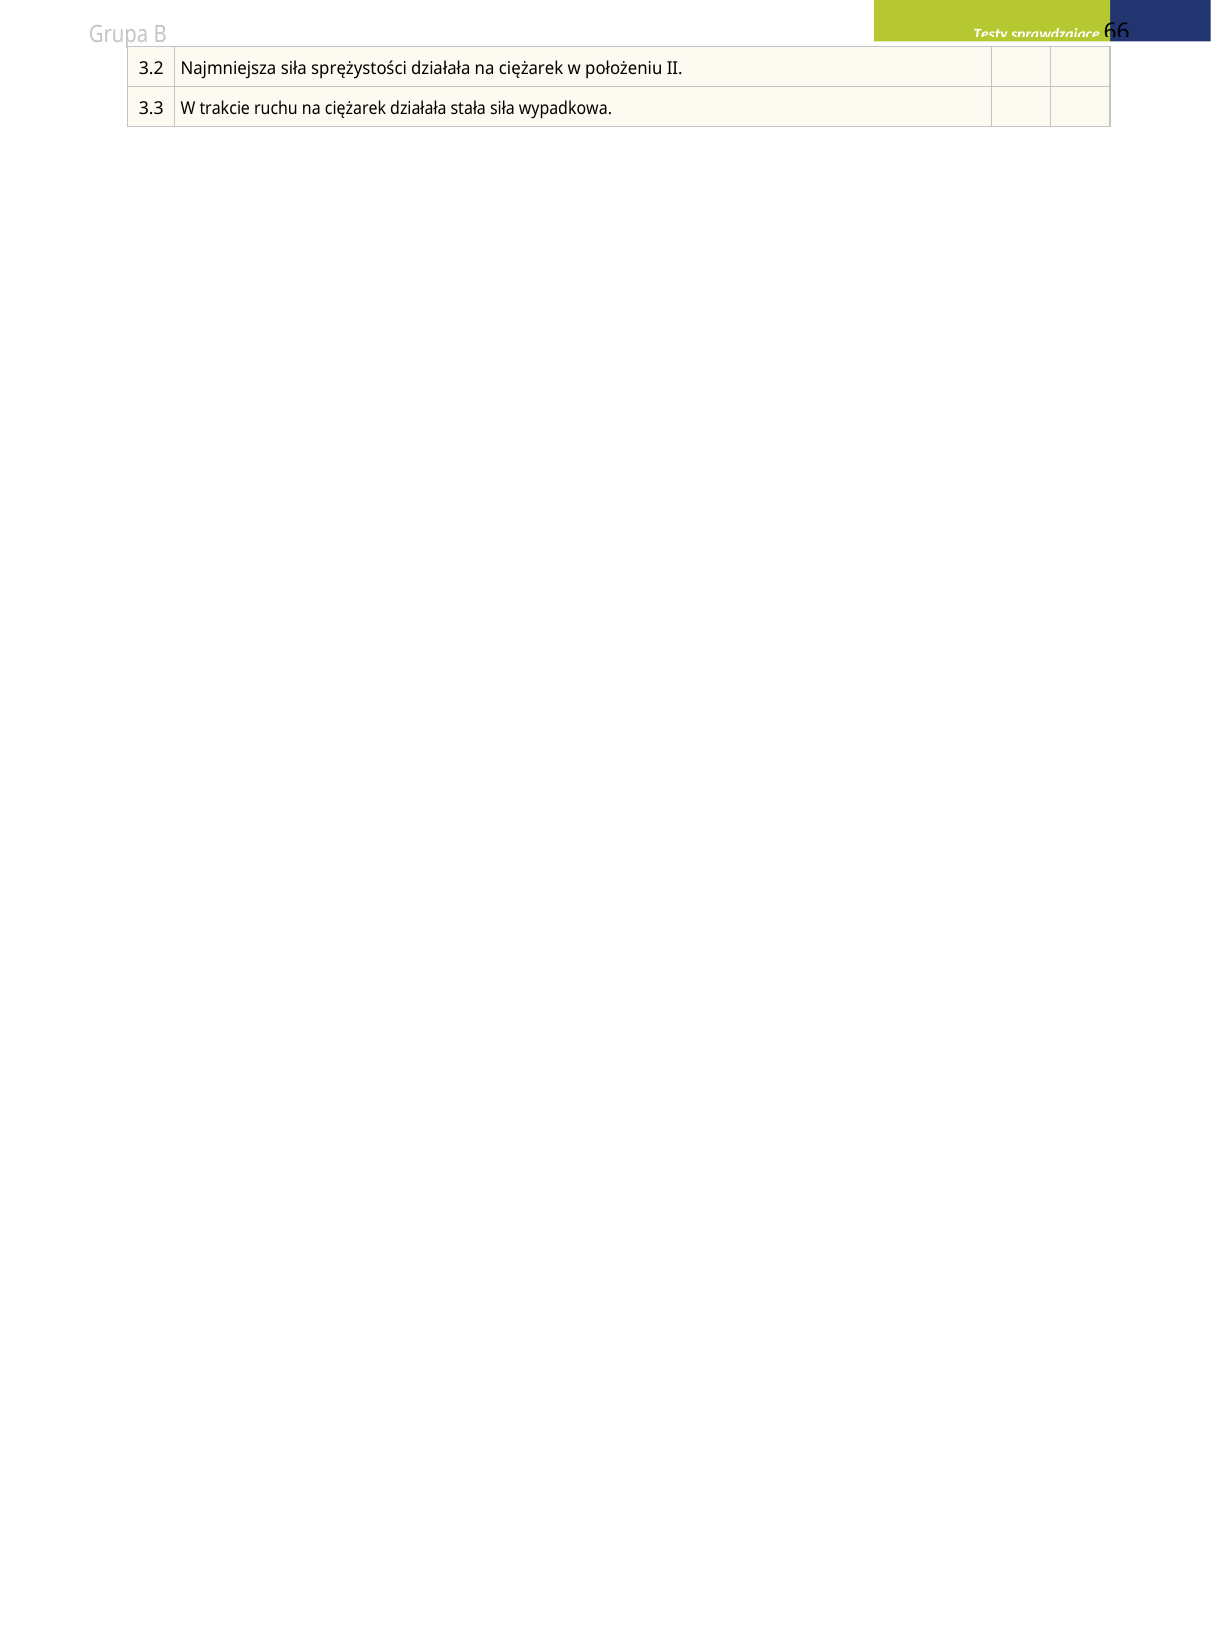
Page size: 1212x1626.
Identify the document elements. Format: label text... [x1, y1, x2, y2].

table_cell W trakcie ruchu na ciężarek działała stała siła wypadkowa. [175, 87, 991, 126]
table_cell [992, 47, 1050, 86]
table_cell 3.3 [128, 87, 174, 126]
table_cell [992, 87, 1050, 126]
table_cell Najmniejsza siła sprężystości działała na ciężarek w położeniu II. [175, 47, 991, 86]
table_cell 3.2 [128, 47, 174, 86]
table_cell [1051, 87, 1109, 126]
table_cell [1051, 47, 1109, 86]
